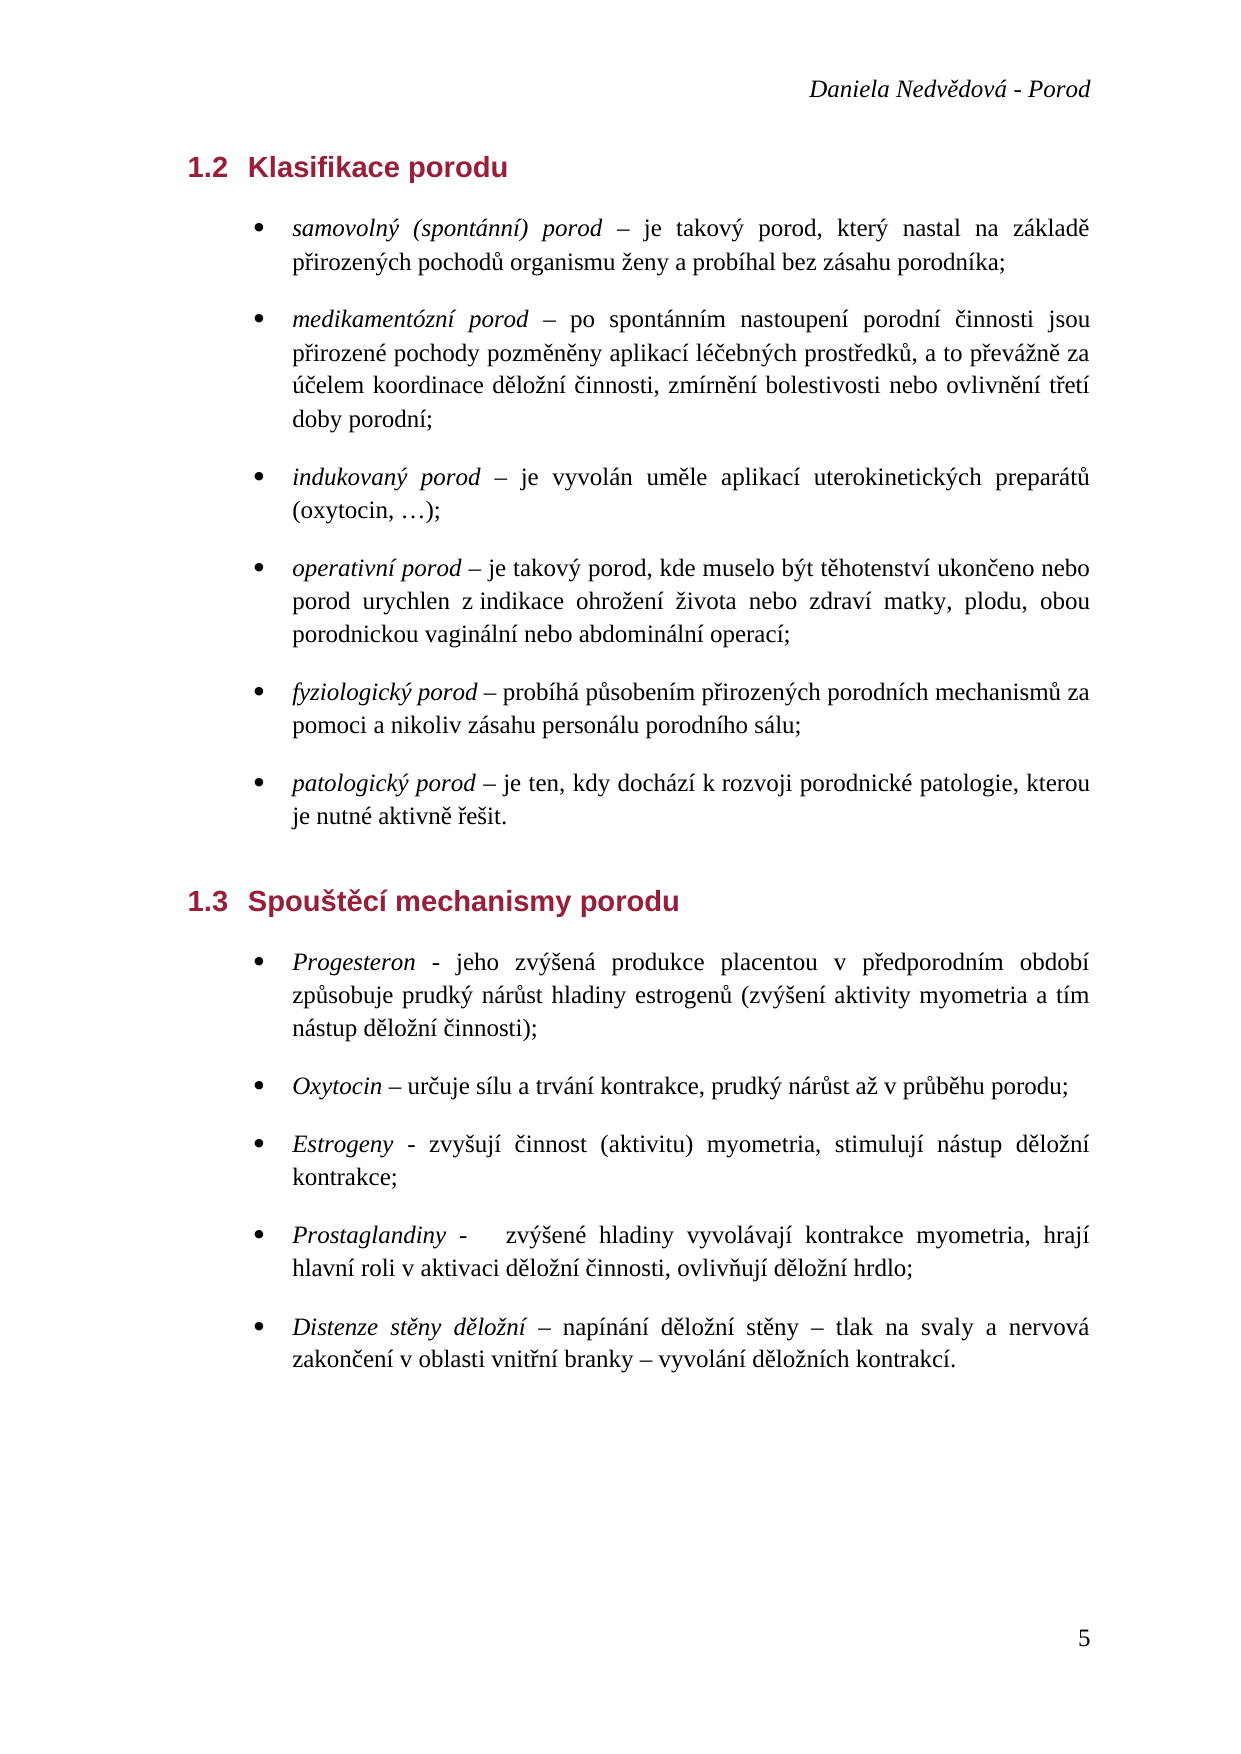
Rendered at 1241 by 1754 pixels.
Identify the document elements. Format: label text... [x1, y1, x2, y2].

subtitle Spouštěcí mechanismy porodu [187, 884, 1090, 917]
list fyziologický porod – probíhá působením přirozených porodních mechanismů za pomoci a nikoliv zásahu personálu porodního sálu; [254, 677, 1090, 738]
list Oxytocin – určuje sílu a trvání kontrakce, prudký nárůst až v průběhu porodu; [254, 1071, 1090, 1100]
list Progesteron - jeho zvýšená produkce placentou v předporodním období způsobuje prudký nárůst hladiny estrogenů (zvýšení aktivity myometria a tím nástup děložní činnosti); [254, 947, 1090, 1042]
subtitle Klasifikace porodu [187, 150, 1090, 183]
list patologický porod – je ten, kdy dochází k rozvoji porodnické patologie, kterou je nutné aktivně řešit. [254, 768, 1090, 829]
list Prostaglandiny - zvýšené hladiny vyvolávají kontrakce myometria, hrají hlavní roli v aktivaci děložní činnosti, ovlivňují děložní hrdlo; [254, 1221, 1090, 1282]
list samovolný (spontánní) porod – je takový porod, který nastal na základě přirozených pochodů organismu ženy a probíhal bez zásahu porodníka; [254, 213, 1090, 275]
list Distenze stěny děložní – napínání děložní stěny – tlak na svaly a nervová zakončení v oblasti vnitřní branky – vyvolání děložních kontrakcí. [254, 1312, 1090, 1373]
list operativní porod – je takový porod, kde muselo být těhotenství ukončeno nebo porod urychlen z indikace ohrožení života nebo zdraví matky, plodu, obou porodnickou vaginální nebo abdominální operací; [254, 553, 1090, 647]
list Estrogeny - zvyšují činnost (aktivitu) myometria, stimulují nástup děložní kontrakce; [254, 1129, 1090, 1191]
list medikamentózní porod – po spontánním nastoupení porodní činnosti jsou přirozené pochody pozměněny aplikací léčebných prostředků, a to převážně za účelem koordinace děložní činnosti, zmírnění bolestivosti nebo ovlivnění třetí doby porodní; [254, 304, 1090, 432]
list indukovaný porod – je vyvolán uměle aplikací uterokinetických preparátů (oxytocin, …); [254, 462, 1090, 523]
